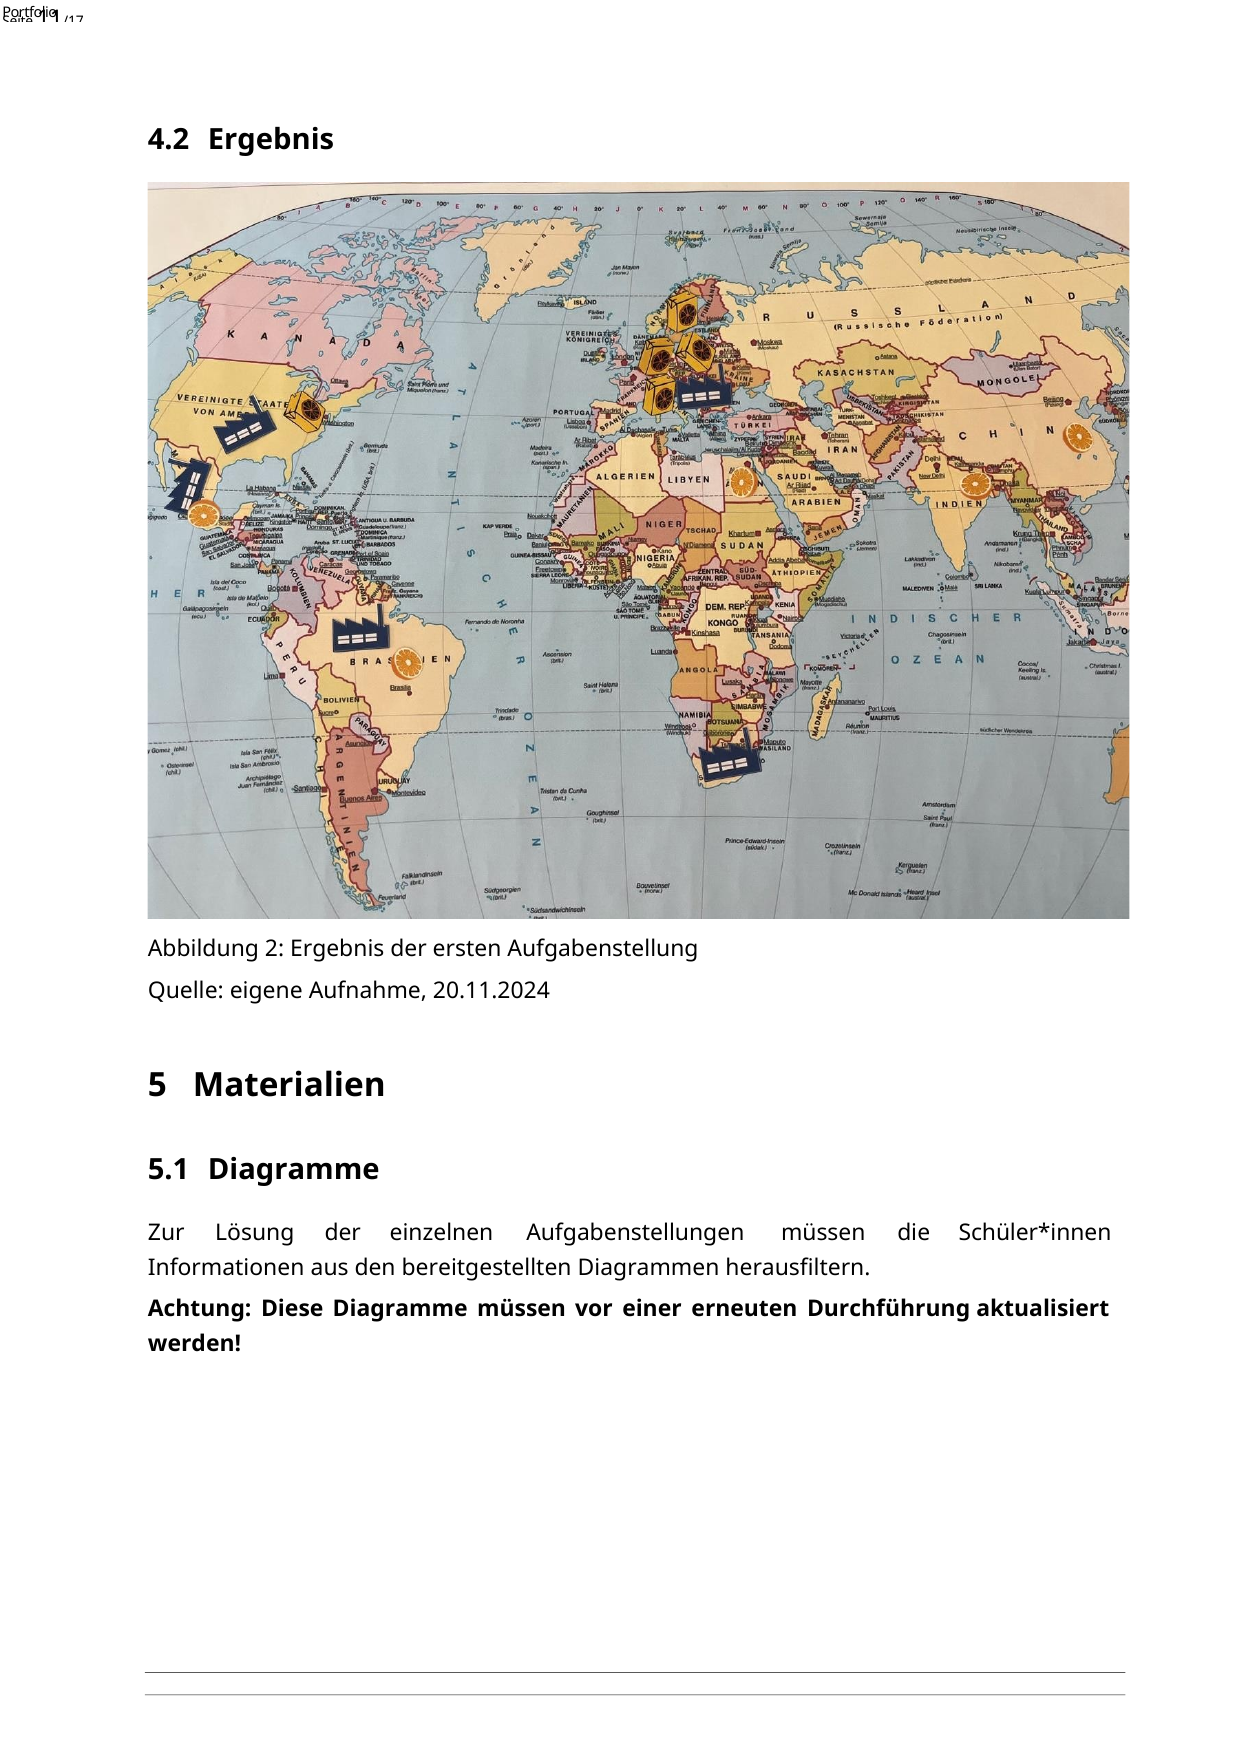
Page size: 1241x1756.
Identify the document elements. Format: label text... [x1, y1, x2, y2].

text Abbildung 2: Ergebnis der ersten Aufgabenstellung Quelle: eigene Aufnahme, 20.11.2024 [148, 919, 738, 1005]
subtitle Diagramme [148, 1148, 1159, 1188]
text Zur Lösung der einzelnen Aufgabenstellungen müssen die Schüler*innen Informationen aus den bereitgestellten Diagrammen herausfiltern. [148, 1216, 1123, 1282]
subtitle Achtung: Diese Diagramme müssen vor einer erneuten Durchführung aktualisiert werden! [148, 1292, 1159, 1358]
picture [147, 182, 1130, 919]
subtitle Ergebnis [148, 118, 1159, 158]
subtitle Materialien [148, 1061, 1159, 1106]
